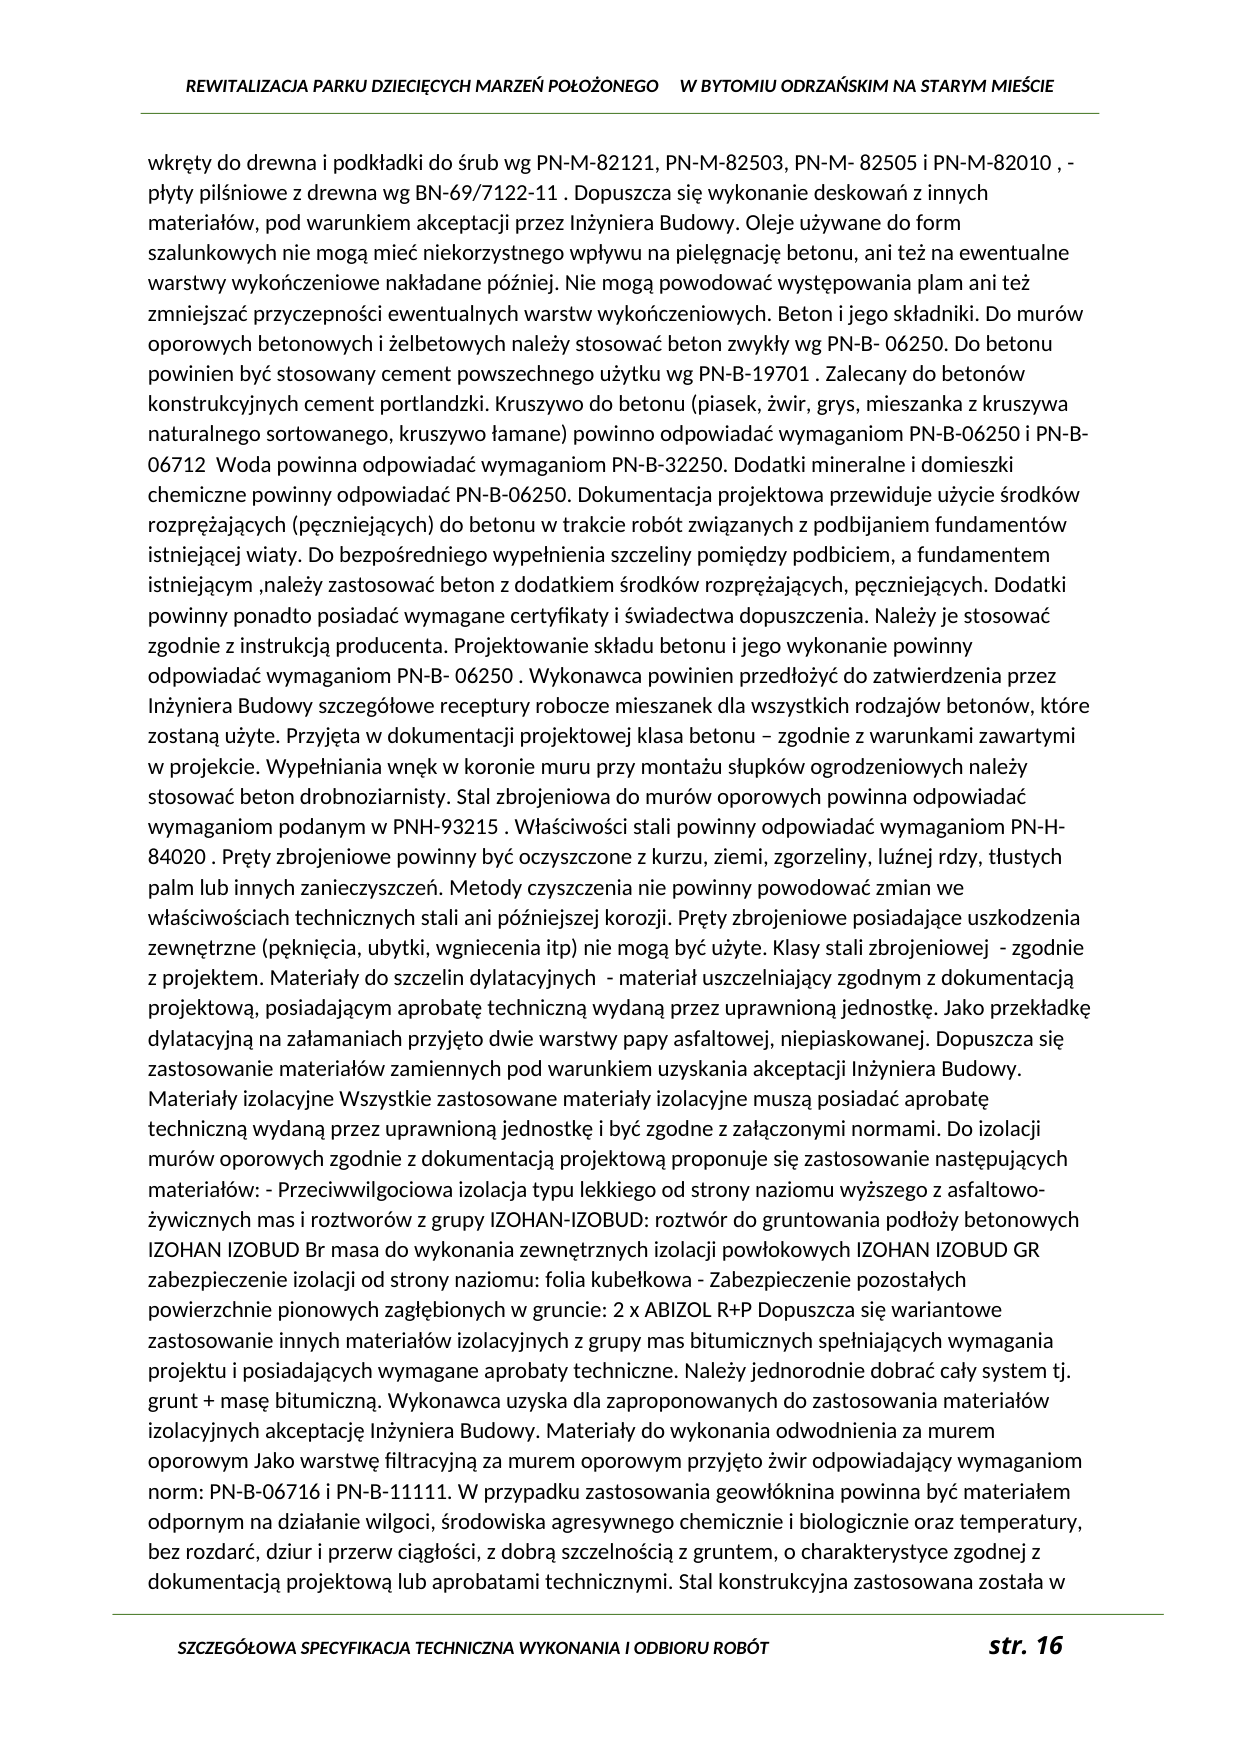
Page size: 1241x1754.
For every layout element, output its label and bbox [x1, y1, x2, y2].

text [148, 148, 1093, 1595]
